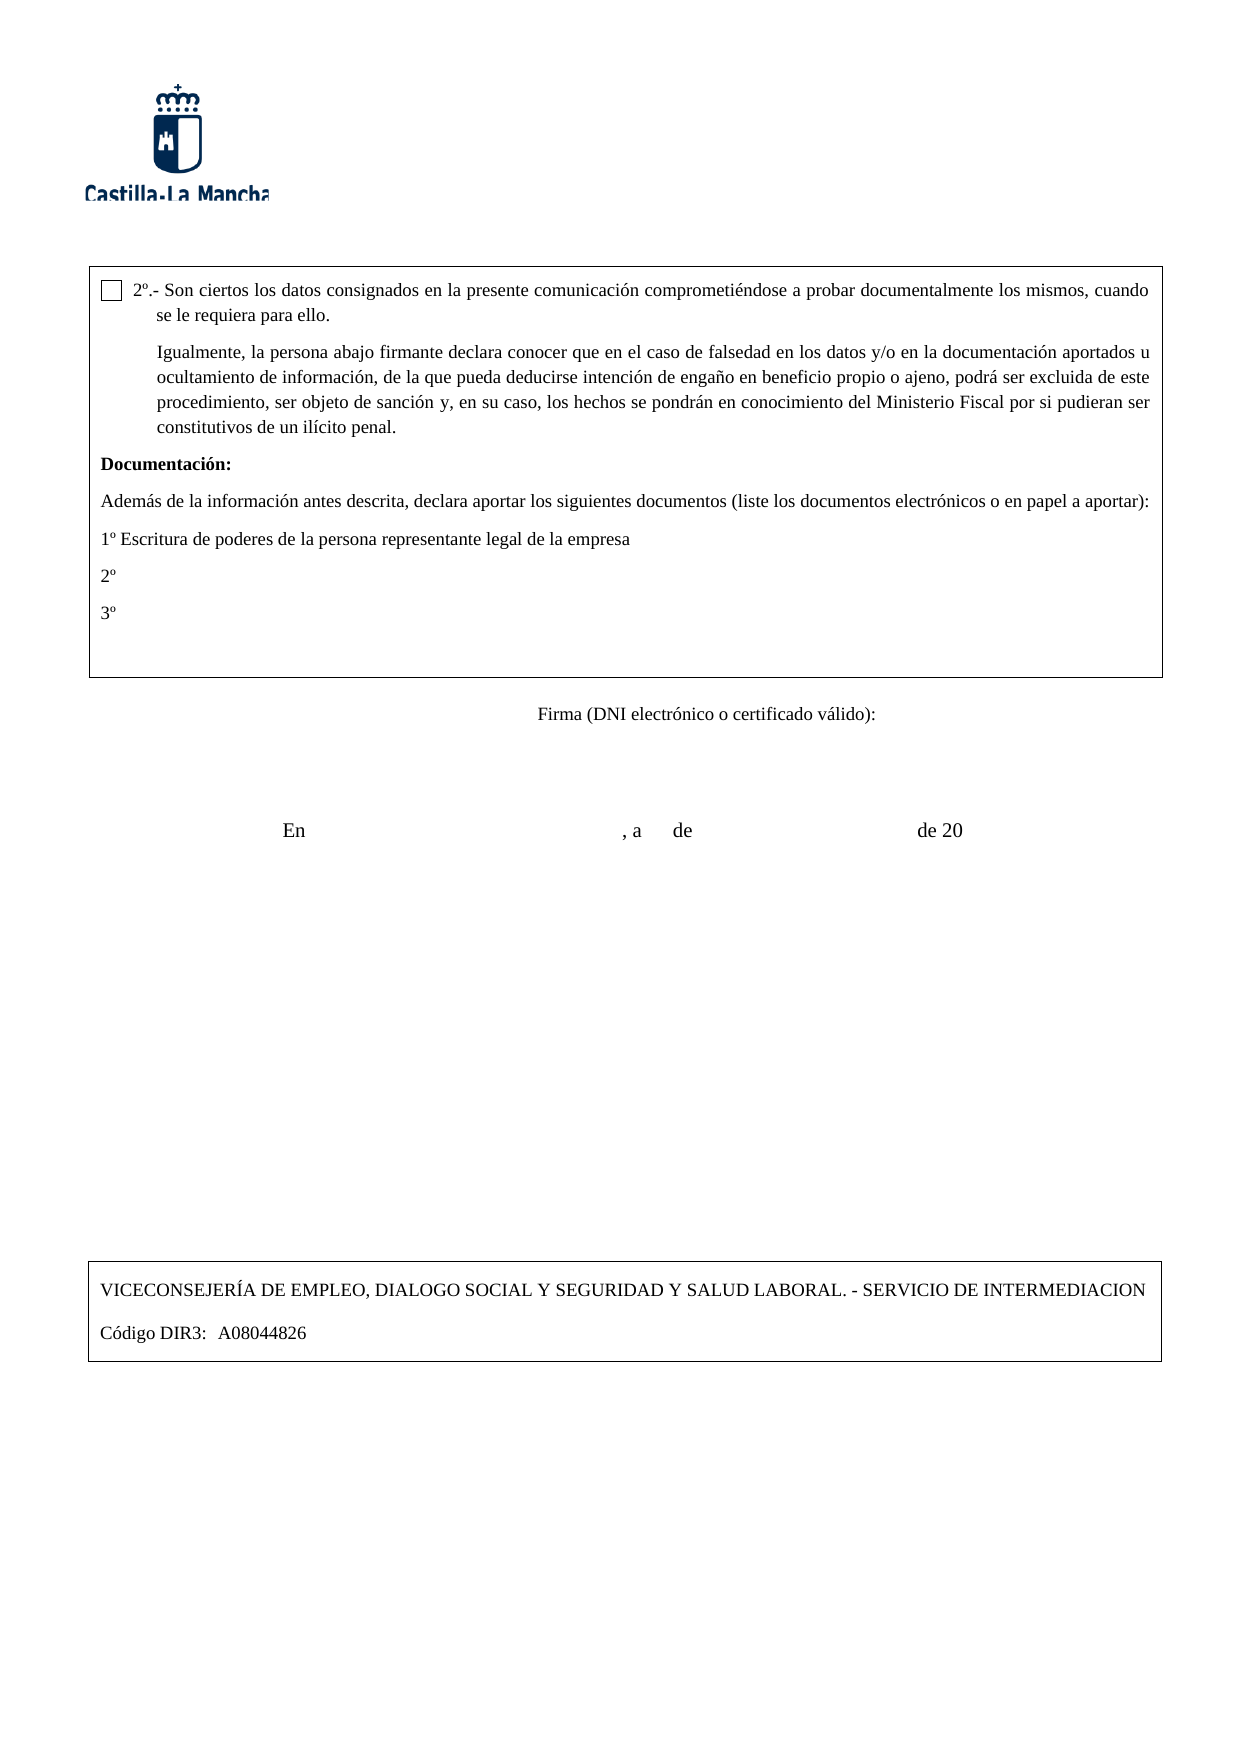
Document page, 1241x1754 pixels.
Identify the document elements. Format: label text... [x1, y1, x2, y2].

table_header VICECONSEJERÍA DE EMPLEO, DIALOGO SOCIAL Y SEGURIDAD Y SALUD LABORAL. - SERVICIO DE INTERMEDIACION Código DIR3: A08044826 [89, 1262, 1161, 1361]
text En , a de de 20 [103, 818, 1162, 842]
table_cell 2º.- Son ciertos los datos consignados en la presente comunicación comprometiéndose a probar documentalmente los mismos, cuando se le requiera para ello. Igualmente, la persona abajo firmante declara conocer que en el caso de falsedad en los datos y/o en la documentación aportados u ocultamiento de información, de la que pueda deducirse intención de engaño en beneficio propio o ajeno, podrá ser excluida de este procedimiento, ser objeto de sanción y, en su caso, los hechos se pondrán en conocimiento del Ministerio Fiscal por si pudieran ser constitutivos de un ilícito penal. Documentación: Además de la información antes descrita, declara aportar los siguientes documentos (liste los documentos electrónicos o en papel a aportar): 1º Escritura de poderes de la persona representante legal de la empresa 2º 3º [90, 267, 1162, 677]
text Firma (DNI electrónico o certificado válido): [251, 703, 1162, 724]
picture [84, 84, 269, 200]
